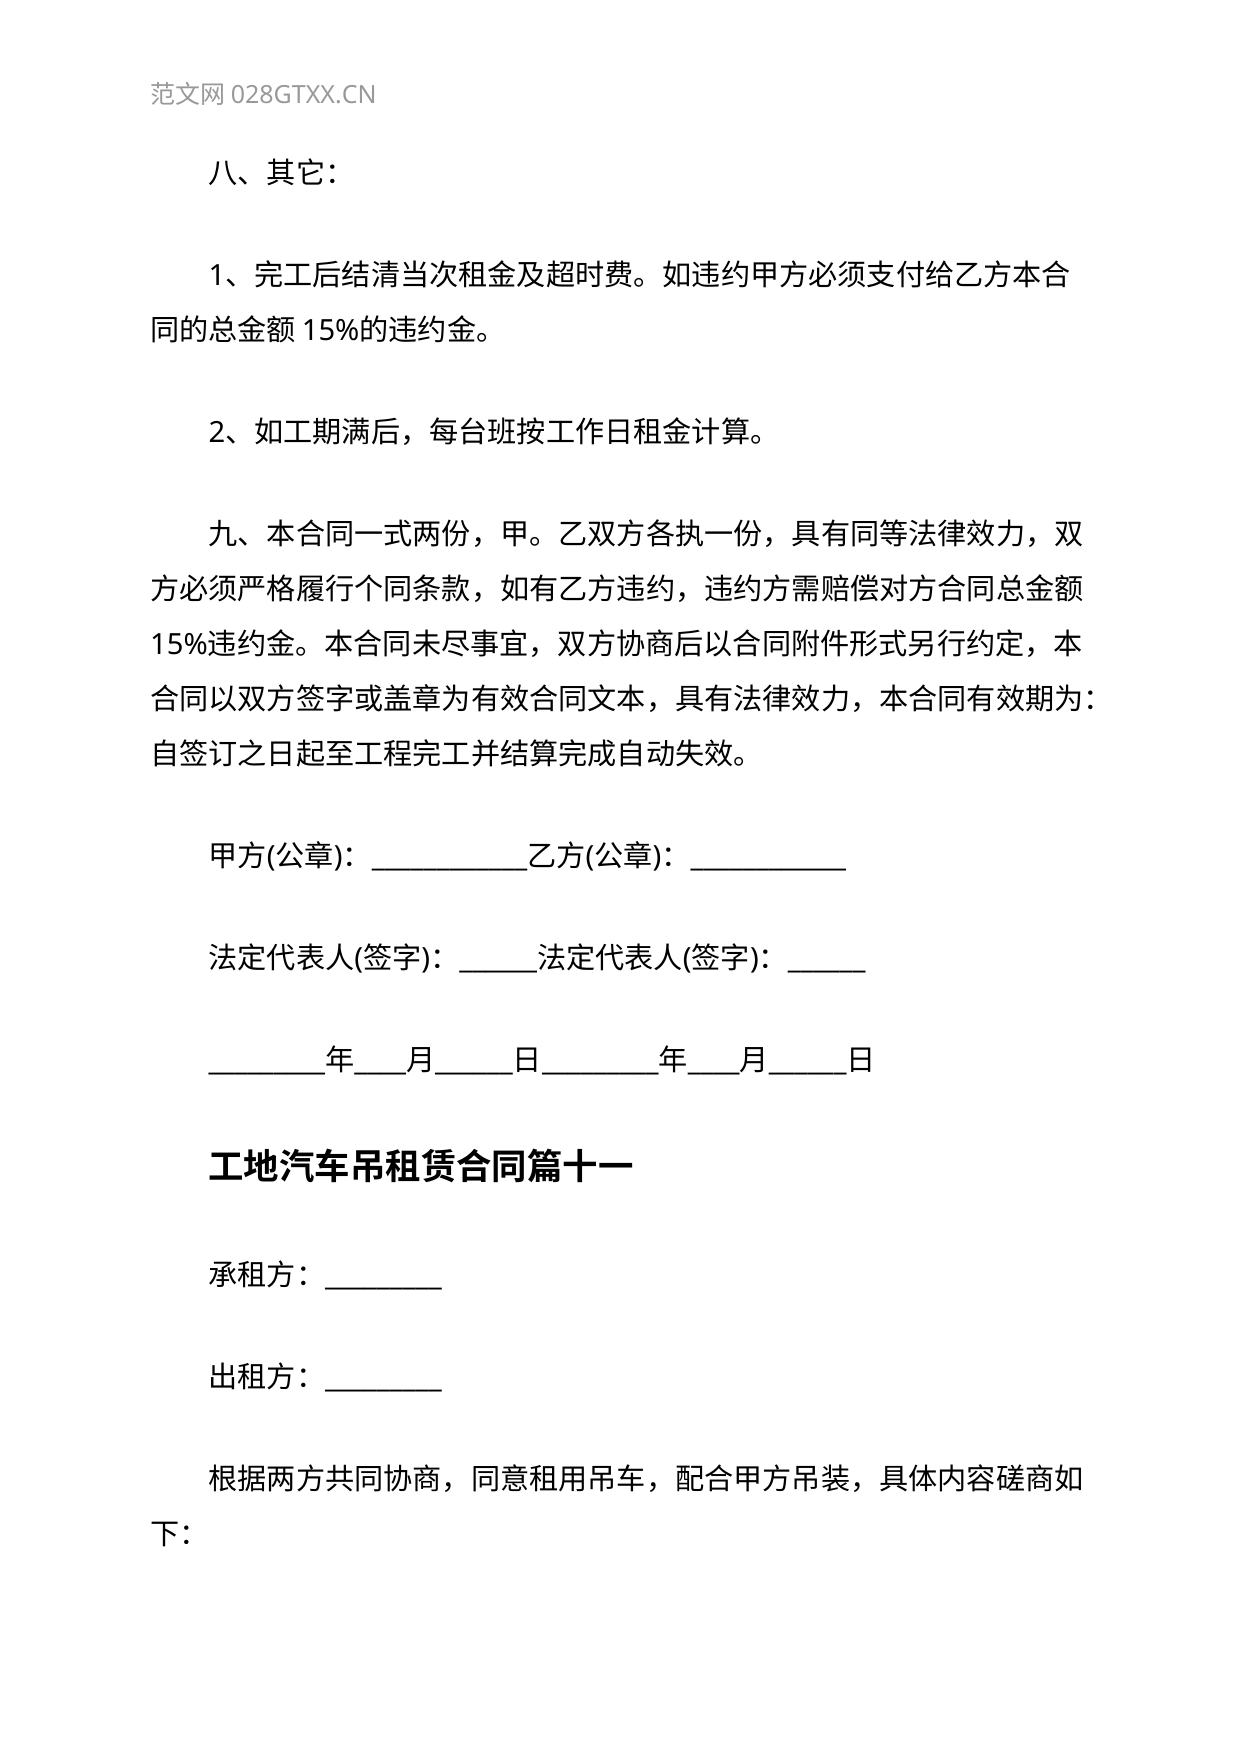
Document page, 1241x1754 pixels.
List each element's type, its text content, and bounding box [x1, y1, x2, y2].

text 1、完工后结清当次租金及超时费。如违约甲方必须支付给乙方本合同的总金额15%的违约金。 [150, 252, 1090, 349]
text 八、其它： [150, 150, 1090, 192]
text 2、如工期满后，每台班按工作日租金计算。 [150, 409, 1090, 451]
text 出租方：_________ [150, 1353, 1090, 1396]
text 承租方：_________ [150, 1252, 1090, 1294]
text _________年____月______日_________年____月______日 [150, 1036, 1090, 1078]
text 根据两方共同协商，同意租用吊车，配合甲方吊装，具体内容磋商如下： [150, 1456, 1090, 1553]
text 法定代表人(签字)：______法定代表人(签字)：______ [150, 934, 1090, 977]
text 甲方(公章)：____________乙方(公章)：____________ [150, 832, 1090, 874]
text 工地汽车吊租赁合同篇十一 [150, 1138, 1090, 1189]
text 九、本合同一式两份，甲。乙双方各执一份，具有同等法律效力，双方必须严格履行个同条款，如有乙方违约，违约方需赔偿对方合同总金额15%违约金。本合同未尽事宜，双方协商后以合同附件形式另行约定，本合同以双方签字或盖章为有效合同文本，具有法律效力，本合同有效期为：自签订之日起至工程完工并结算完成自动失效。 [150, 511, 1090, 773]
